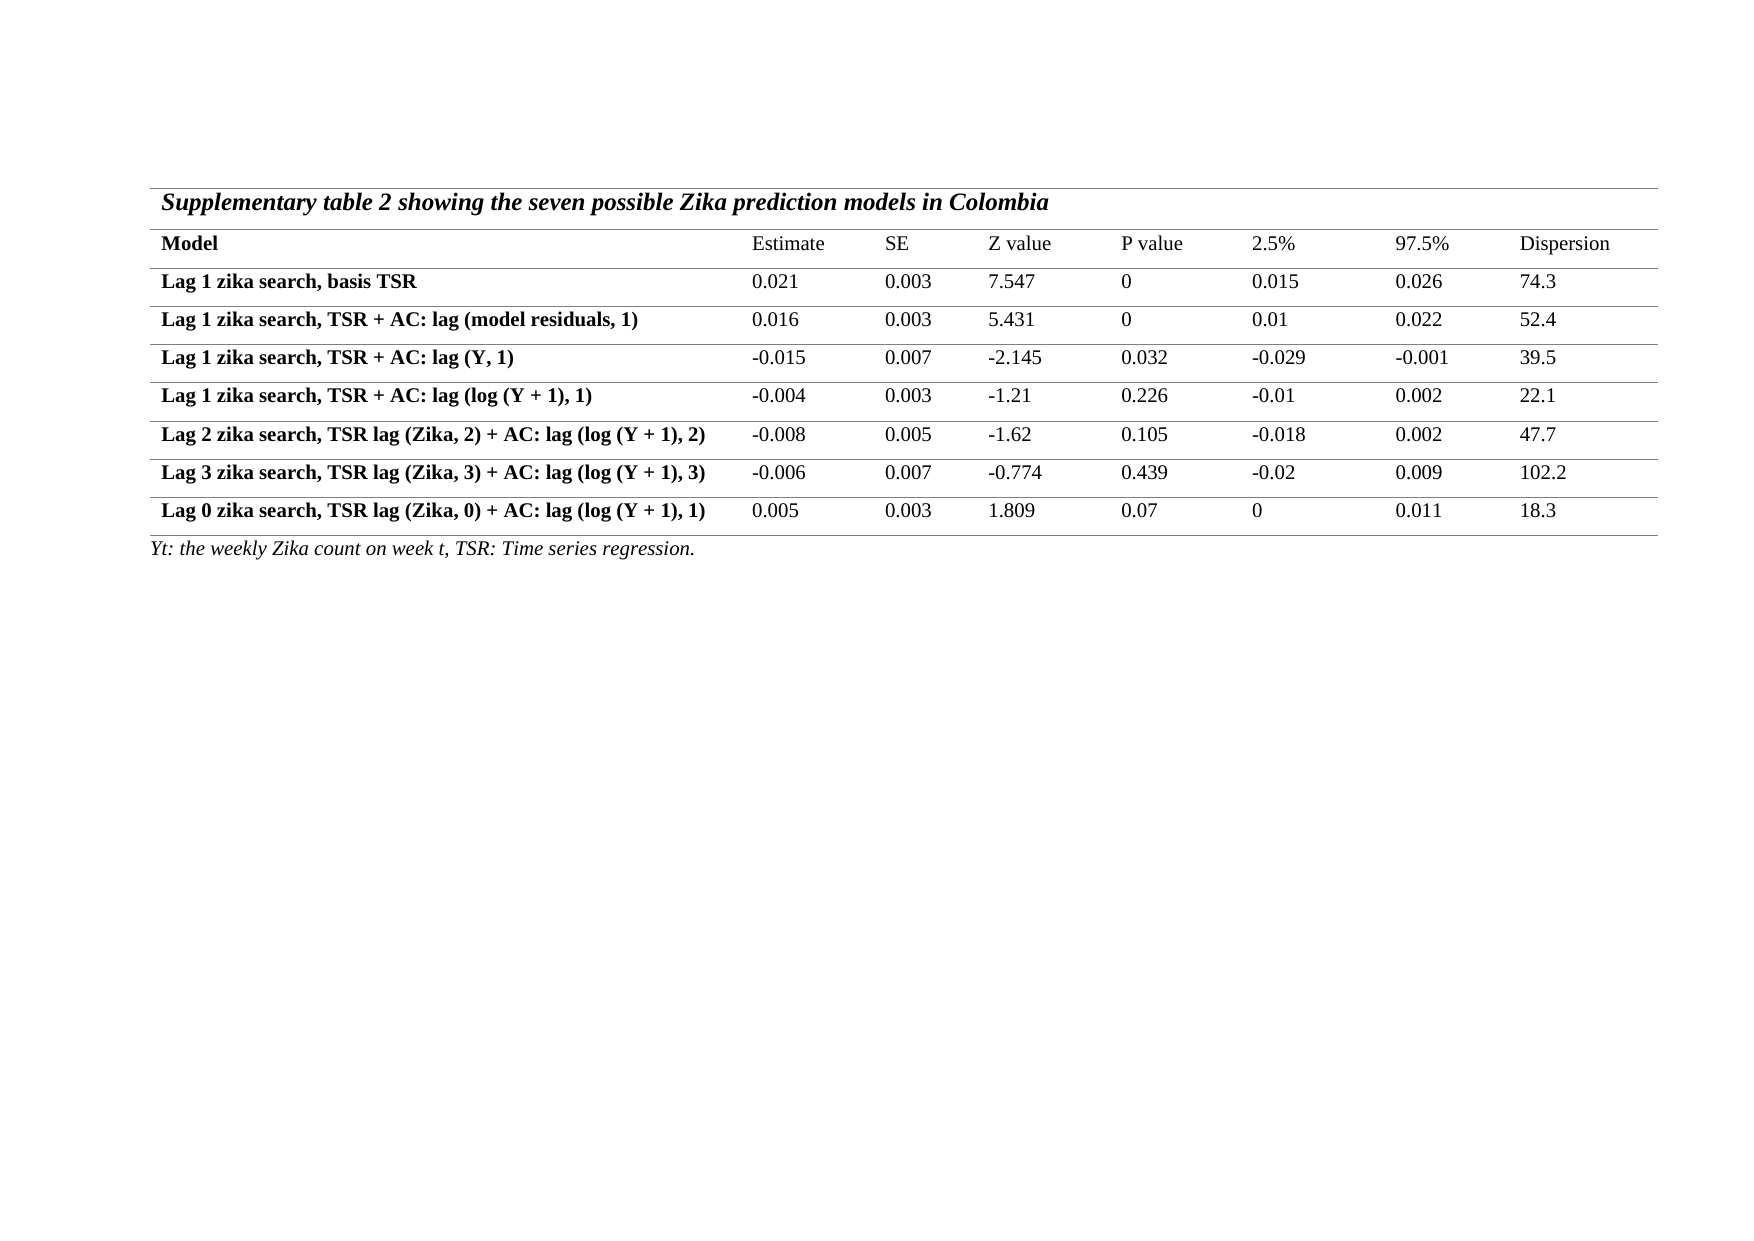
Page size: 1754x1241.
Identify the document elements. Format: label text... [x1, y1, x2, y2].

table_cell 22.1 [1508, 383, 1658, 421]
table_cell 0.01 [1241, 307, 1384, 344]
table_cell -0.004 [741, 383, 873, 421]
table_cell -0.029 [1241, 345, 1384, 382]
table_cell Lag 1 zika search, TSR + AC: lag (model residuals, 1) [150, 307, 741, 344]
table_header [150, 189, 1110, 229]
table_cell -0.001 [1384, 345, 1508, 382]
table_cell 0.011 [1384, 498, 1508, 535]
table_cell -0.01 [1241, 383, 1384, 421]
table_cell 0.003 [874, 383, 977, 421]
table_cell SE [874, 230, 977, 268]
table_cell 52.4 [1508, 307, 1658, 344]
table_cell Lag 3 zika search, TSR lag (Zika, 3) + AC: lag (log (Y + 1), 3) [150, 460, 741, 497]
table_cell 97.5% [1384, 230, 1508, 268]
table_cell Model [150, 230, 741, 268]
table_cell 0.032 [1110, 345, 1241, 382]
table_cell -0.018 [1241, 422, 1384, 459]
table_cell 0.439 [1110, 460, 1241, 497]
table_cell 0.226 [1110, 383, 1241, 421]
table_cell 0.005 [874, 422, 977, 459]
table_cell 0.003 [874, 498, 977, 535]
table_cell 0.007 [874, 345, 977, 382]
table_cell -0.006 [741, 460, 873, 497]
table_cell 0.007 [874, 460, 977, 497]
table_cell 74.3 [1508, 269, 1658, 306]
table_cell -1.21 [977, 383, 1110, 421]
table_cell 0 [1110, 307, 1241, 344]
table_cell 47.7 [1508, 422, 1658, 459]
table_cell 0.016 [741, 307, 873, 344]
table_cell -0.774 [977, 460, 1110, 497]
table_cell P value [1110, 230, 1241, 268]
table_cell Lag 1 zika search, TSR + AC: lag (Y, 1) [150, 345, 741, 382]
table_cell 1.809 [977, 498, 1110, 535]
table_cell Lag 2 zika search, TSR lag (Zika, 2) + AC: lag (log (Y + 1), 2) [150, 422, 741, 459]
table_cell 0.002 [1384, 422, 1508, 459]
table_cell 0.07 [1110, 498, 1241, 535]
table_cell 0 [1110, 269, 1241, 306]
table_cell 2.5% [1241, 230, 1384, 268]
table_cell Z value [977, 230, 1110, 268]
table_cell 39.5 [1508, 345, 1658, 382]
table_header [1241, 189, 1384, 229]
table_cell 18.3 [1508, 498, 1658, 535]
table_cell 0.022 [1384, 307, 1508, 344]
text Yt: the weekly Zika count on week t, TSR: Time series regression. [150, 536, 1604, 560]
table_cell -0.015 [741, 345, 873, 382]
table_cell 0.105 [1110, 422, 1241, 459]
table_cell -0.02 [1241, 460, 1384, 497]
table_cell 0.015 [1241, 269, 1384, 306]
table_cell Lag 0 zika search, TSR lag (Zika, 0) + AC: lag (log (Y + 1), 1) [150, 498, 741, 535]
table_cell 0 [1241, 498, 1384, 535]
table_cell -1.62 [977, 422, 1110, 459]
table_cell 0.003 [874, 269, 977, 306]
table_cell -0.008 [741, 422, 873, 459]
table_cell Dispersion [1508, 230, 1658, 268]
table_cell 0.003 [874, 307, 977, 344]
table_cell 102.2 [1508, 460, 1658, 497]
table_header [1508, 189, 1658, 229]
table_header [1384, 189, 1508, 229]
table_header [1110, 189, 1241, 229]
table_cell 7.547 [977, 269, 1110, 306]
table_cell -2.145 [977, 345, 1110, 382]
table_cell Lag 1 zika search, basis TSR [150, 269, 741, 306]
table_cell 0.009 [1384, 460, 1508, 497]
table_cell 0.021 [741, 269, 873, 306]
table_cell 5.431 [977, 307, 1110, 344]
table_cell 0.026 [1384, 269, 1508, 306]
table_cell Lag 1 zika search, TSR + AC: lag (log (Y + 1), 1) [150, 383, 741, 421]
table_cell 0.005 [741, 498, 873, 535]
table_cell Estimate [741, 230, 873, 268]
table_cell 0.002 [1384, 383, 1508, 421]
